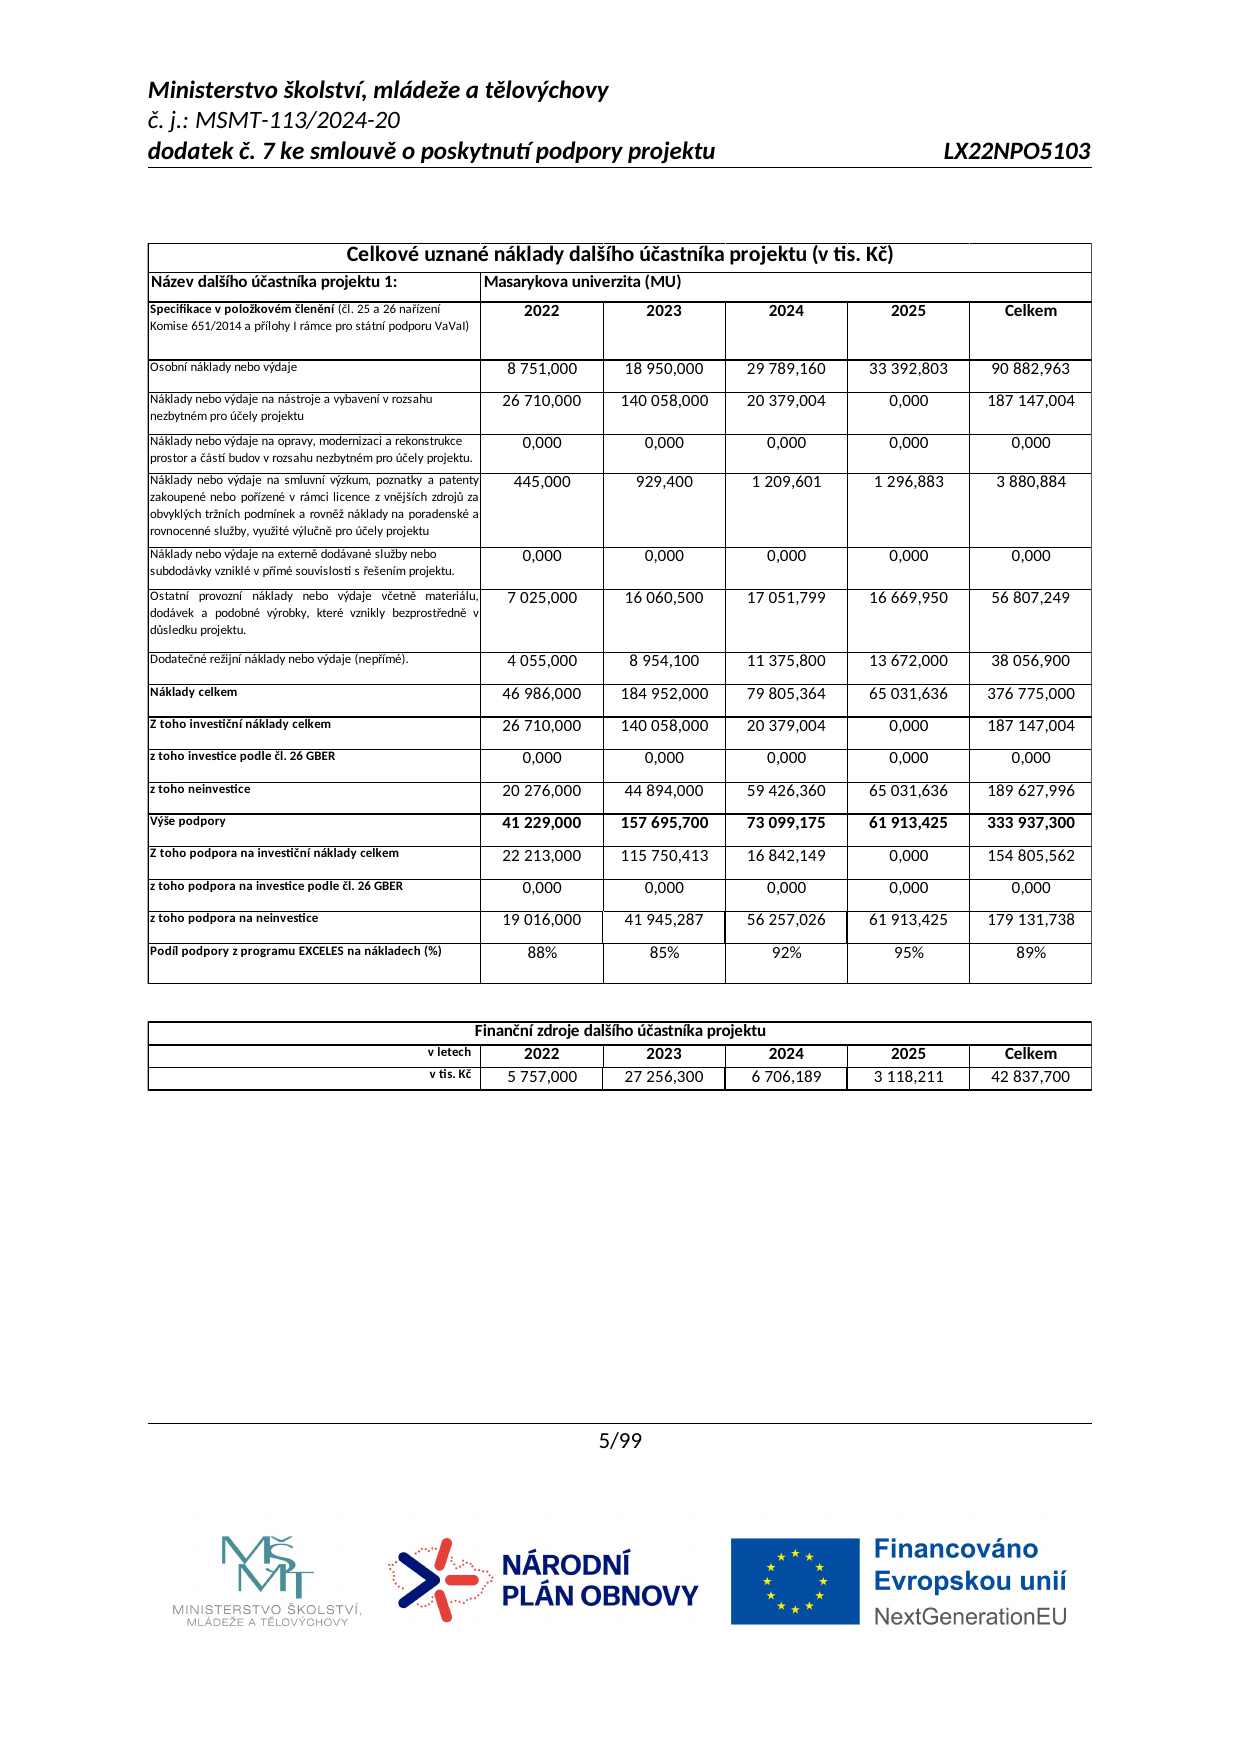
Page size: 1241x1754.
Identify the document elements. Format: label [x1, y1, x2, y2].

picture [147, 1510, 1093, 1652]
